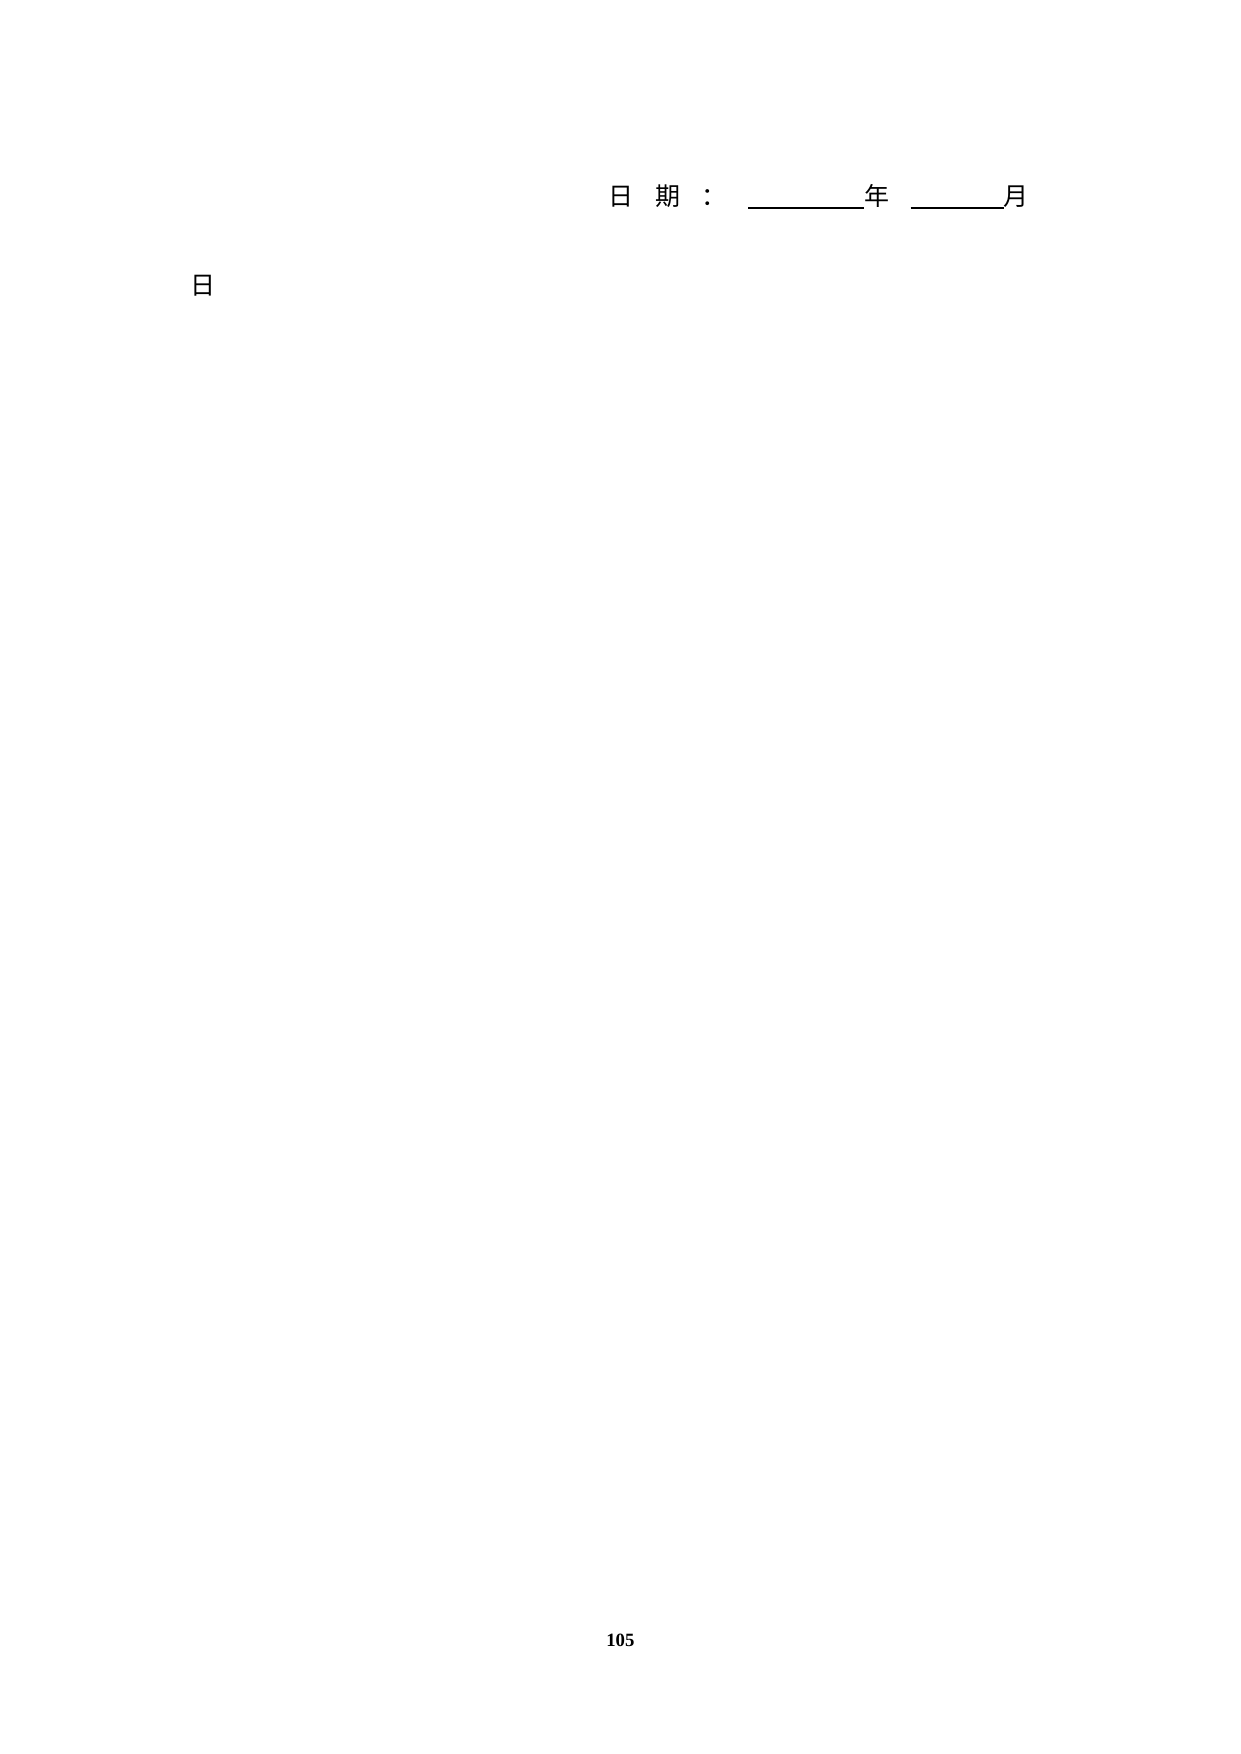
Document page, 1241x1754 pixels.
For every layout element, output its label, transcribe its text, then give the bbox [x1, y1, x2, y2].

text 日期： 年 月 日 [190, 164, 1050, 313]
